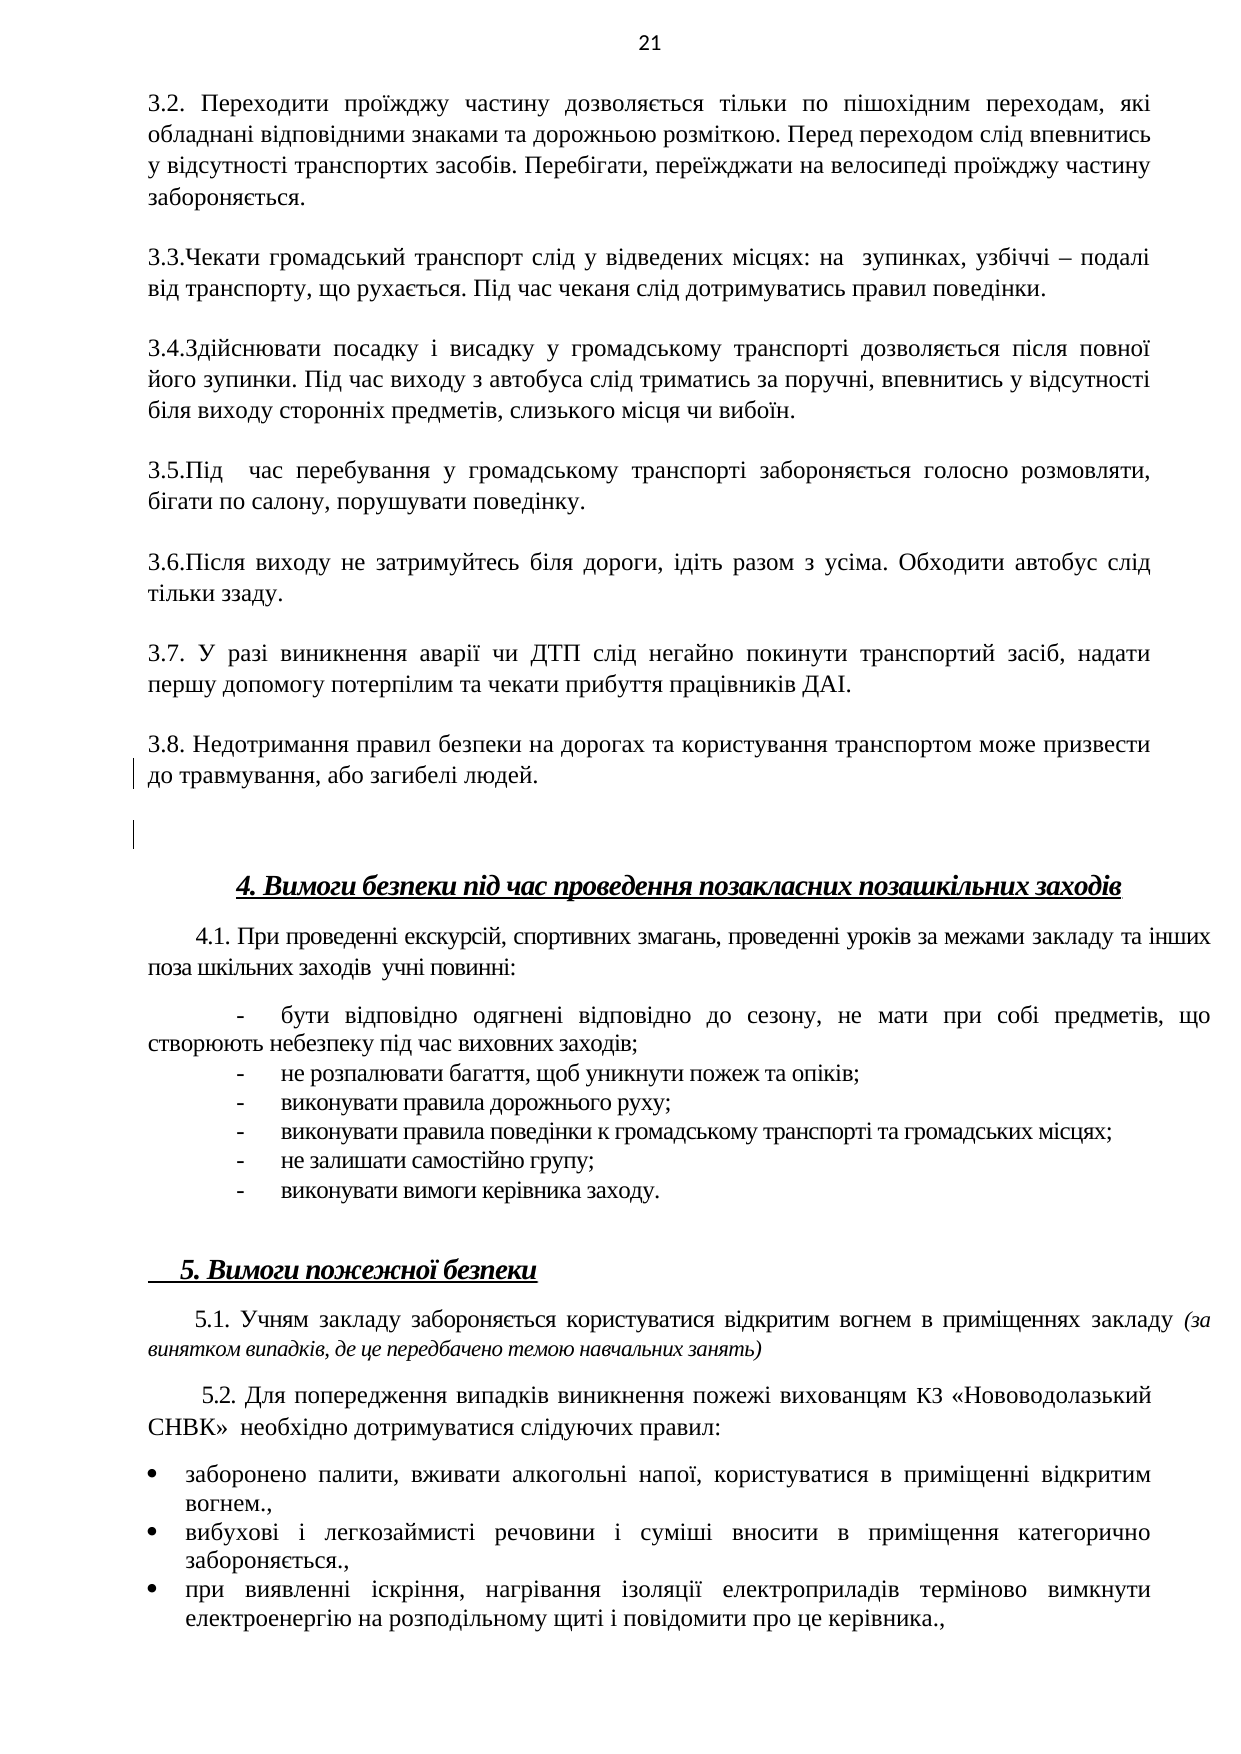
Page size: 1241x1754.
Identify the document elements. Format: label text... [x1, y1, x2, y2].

text 4.1. При проведенні екскурсій, спортивних змагань, проведенні уроків за межами закладу та інших поза шкільних заходів учні повинні: [148, 921, 1211, 981]
text 5.2. Для попередження випадків виникнення пожежі вихованцям КЗ «Нововодолазький СНВК» необхідно дотримуватися слідуючих правил: [148, 1381, 1152, 1440]
list виконувати правила дорожнього руху; [148, 1087, 1211, 1116]
text 5. Вимоги пожежної безпеки [148, 1252, 1211, 1285]
text 3.2. Переходити проїжджу частину дозволяється тільки по пішохідним переходам, які обладнані відповідними знаками та дорожньою розміткою. Перед переходом слід впевнитись у відсутності транспортих засобів. Перебігати, переїжджати на велосипеді проїжджу частину забороняється. [148, 88, 1152, 210]
list виконувати правила поведінки к громадському транспорті та громадських місцях; [148, 1116, 1211, 1145]
list виконувати вимоги керівника заходу. [148, 1175, 1211, 1203]
text 3.6.Після виходу не затримуйтесь біля дороги, ідіть разом з усіма. Обходити автобус слід тільки ззаду. [148, 547, 1152, 606]
text 4. Вимоги безпеки під час проведення позакласних позашкільних заходів [148, 868, 1211, 902]
list заборонено палити, вживати алкогольні напої, користуватися в приміщенні відкритим вогнем., [148, 1459, 1152, 1517]
text 3.3.Чекати громадський транспорт слід у відведених місцях: на зупинках, узбіччі – подалі від транспорту, що рухається. Під час чеканя слід дотримуватись правил поведінки. [148, 242, 1152, 302]
text 3.5.Під час перебування у громадському транспорті забороняється голосно розмовляти, бігати по салону, порушувати поведінку. [148, 455, 1152, 515]
list не розпалювати багаття, щоб уникнути пожеж та опіків; [148, 1058, 1211, 1086]
text 5.1. Учням закладу забороняється користуватися відкритим вогнем в приміщеннях закладу (за винятком випадків, де це передбачено темою навчальних занять) [148, 1304, 1211, 1362]
text 3.8. Недотримання правил безпеки на дорогах та користування транспортом може призвести до травмування, або загибелі людей. [148, 729, 1152, 789]
list бути відповідно одягнені відповідно до сезону, не мати при собі предметів, що створюють небезпеку під час виховних заходів; [148, 1000, 1211, 1057]
text 3.4.Здійснювати посадку і висадку у громадському транспорті дозволяється після повної його зупинки. Під час виходу з автобуса слід триматись за поручні, впевнитись у відсутності біля виходу сторонніх предметів, слизького місця чи вибоїн. [148, 333, 1152, 424]
list вибухові і легкозаймисті речовини і суміші вносити в приміщення категорично забороняється., [148, 1517, 1152, 1574]
text 3.7. У разі виникнення аварії чи ДТП слід негайно покинути транспортий засіб, надати першу допомогу потерпілим та чекати прибуття працівників ДАІ. [148, 638, 1152, 698]
list не залишати самостійно групу; [148, 1146, 1211, 1174]
list при виявленні іскріння, нагрівання ізоляції електроприладів терміново вимкнути електроенергію на розподільному щиті і повідомити про це керівника., [148, 1574, 1152, 1632]
